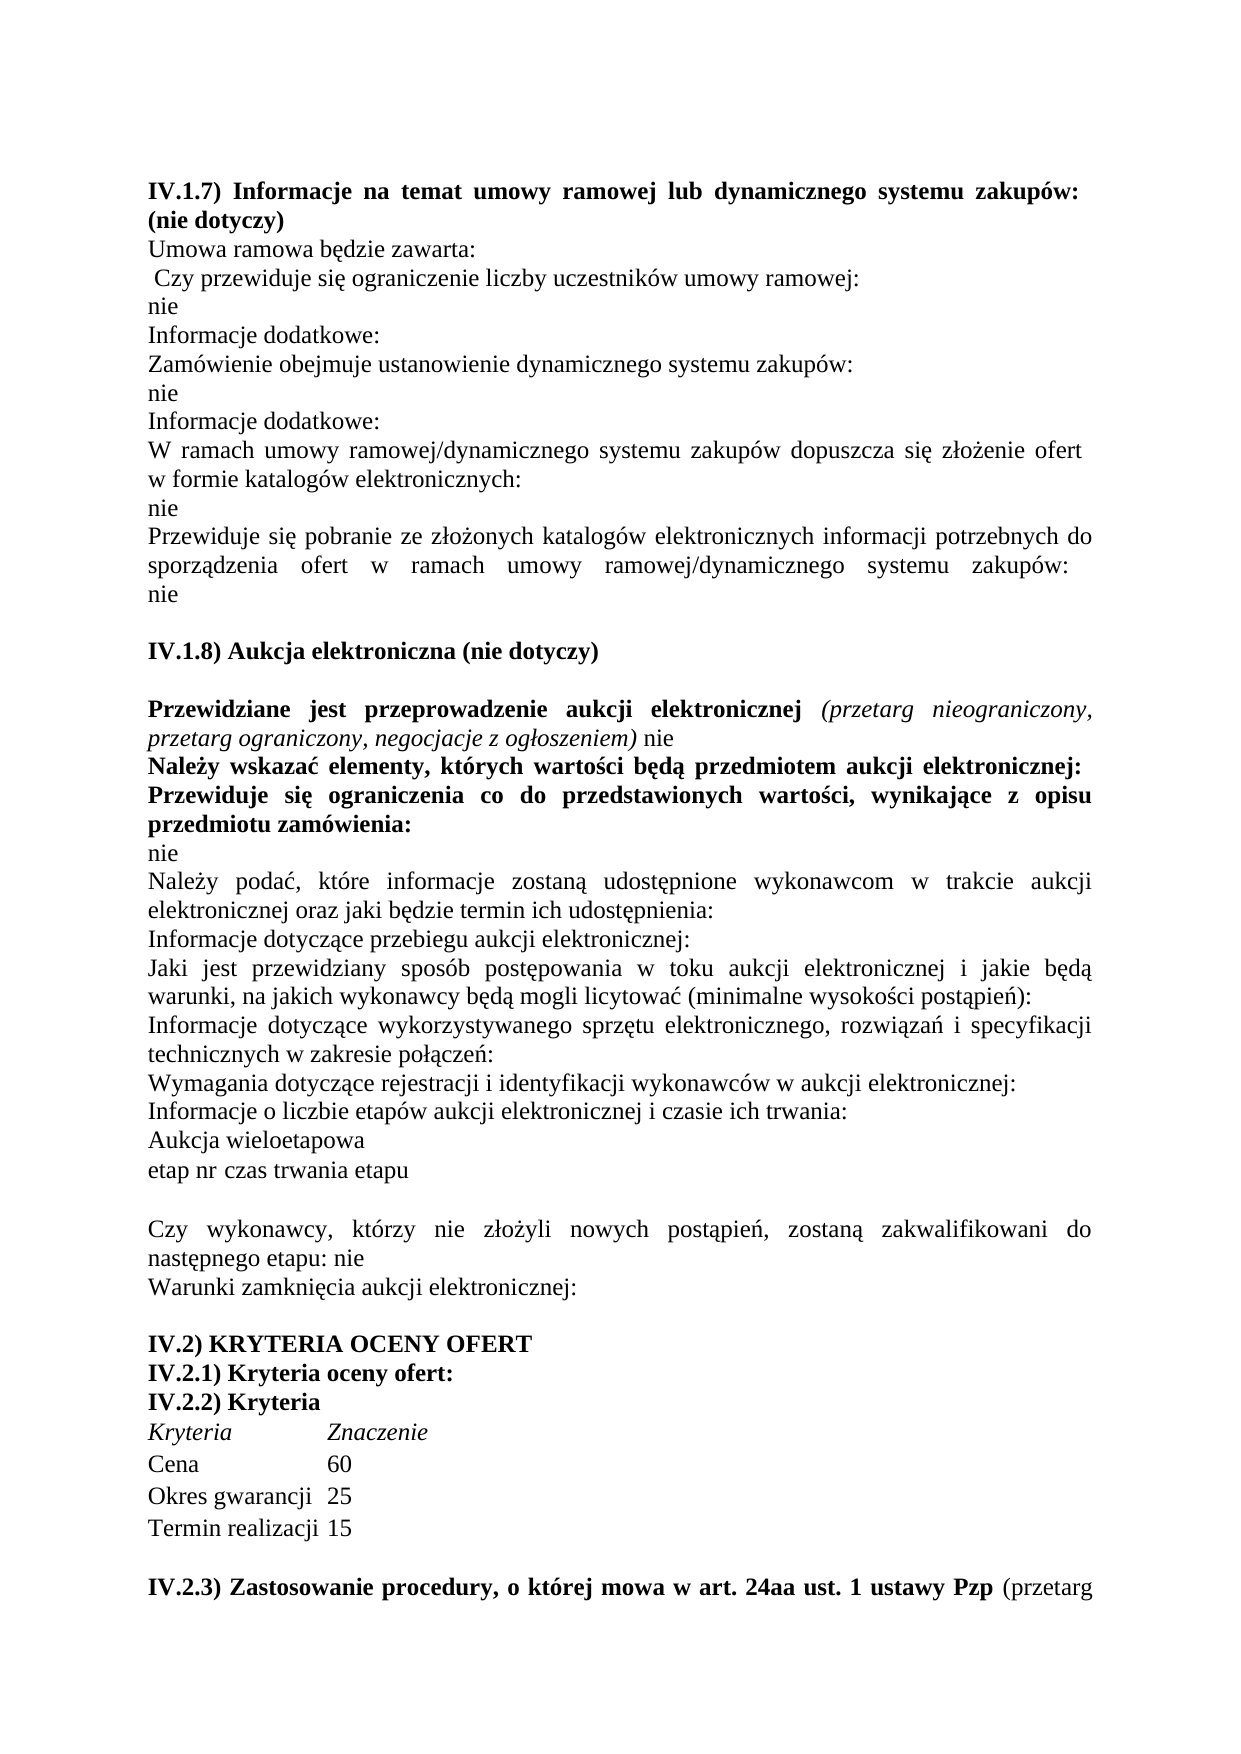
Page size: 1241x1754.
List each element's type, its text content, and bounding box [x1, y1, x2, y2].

text Czy przewiduje się ograniczenie liczby uczestników umowy ramowej: [148, 263, 1093, 291]
table_cell Cena [146, 1448, 325, 1479]
text nie Informacje dodatkowe: [148, 291, 1093, 349]
text Informacje dotyczące wykorzystywanego sprzętu elektronicznego, rozwiązań i specyfikacji technicznych w zakresie połączeń: [148, 1010, 1093, 1068]
text Warunki zamknięcia aukcji elektronicznej: [148, 1272, 1093, 1301]
text IV.2.1) Kryteria oceny ofert: [148, 1358, 1093, 1387]
table_cell Okres gwarancji [146, 1480, 325, 1511]
text IV.1.7) Informacje na temat umowy ramowej lub dynamicznego systemu zakupów: (nie dotyczy) [148, 148, 1093, 234]
table_header etap nr [146, 1154, 223, 1186]
table_cell Termin realizacji [146, 1511, 325, 1543]
text IV.2) KRYTERIA OCENY OFERT [148, 1301, 1093, 1358]
text Aukcja wieloetapowa [148, 1125, 1093, 1154]
text W ramach umowy ramowej/dynamicznego systemu zakupów dopuszcza się złożenie ofert w formie katalogów elektronicznych: [148, 435, 1093, 493]
table_header Znaczenie [325, 1416, 434, 1448]
table_header czas trwania etapu [223, 1154, 415, 1186]
text Zamówienie obejmuje ustanowienie dynamicznego systemu zakupów: [148, 349, 1093, 378]
table_cell 15 [325, 1511, 434, 1543]
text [148, 1543, 1093, 1601]
text IV.1.8) Aukcja elektroniczna (nie dotyczy) [148, 608, 1093, 665]
text Należy wskazać elementy, których wartości będą przedmiotem aukcji elektronicznej: Przewiduje się ograniczenia co do przedstawionych wartości, wynikające z opisu przedmiotu zamówienia: [148, 751, 1093, 838]
table_cell 25 [325, 1480, 434, 1511]
text nie Informacje dodatkowe: [148, 378, 1093, 435]
text Jaki jest przewidziany sposób postępowania w toku aukcji elektronicznej i jakie będą warunki, na jakich wykonawcy będą mogli licytować (minimalne wysokości postąpień): [148, 953, 1093, 1010]
text Informacje o liczbie etapów aukcji elektronicznej i czasie ich trwania: [148, 1096, 1093, 1125]
table_header Kryteria [146, 1416, 325, 1448]
text Przewidziane jest przeprowadzenie aukcji elektronicznej (przetarg nieograniczony, przetarg ograniczony, negocjacje z ogłoszeniem) nie [148, 665, 1093, 751]
text Informacje dotyczące przebiegu aukcji elektronicznej: [148, 924, 1093, 953]
text nie Przewiduje się pobranie ze złożonych katalogów elektronicznych informacji potrzebnych do sporządzenia ofert w ramach umowy ramowej/dynamicznego systemu zakupów: nie [148, 493, 1093, 608]
table_cell 60 [325, 1448, 434, 1479]
text Czy wykonawcy, którzy nie złożyli nowych postąpień, zostaną zakwalifikowani do następnego etapu: nie [148, 1186, 1093, 1272]
text nie Należy podać, które informacje zostaną udostępnione wykonawcom w trakcie aukcji elektronicznej oraz jaki będzie termin ich udostępnienia: [148, 838, 1093, 924]
text Wymagania dotyczące rejestracji i identyfikacji wykonawców w aukcji elektronicznej: [148, 1068, 1093, 1096]
text Umowa ramowa będzie zawarta: [148, 234, 1093, 263]
text IV.2.2) Kryteria [148, 1387, 1093, 1416]
